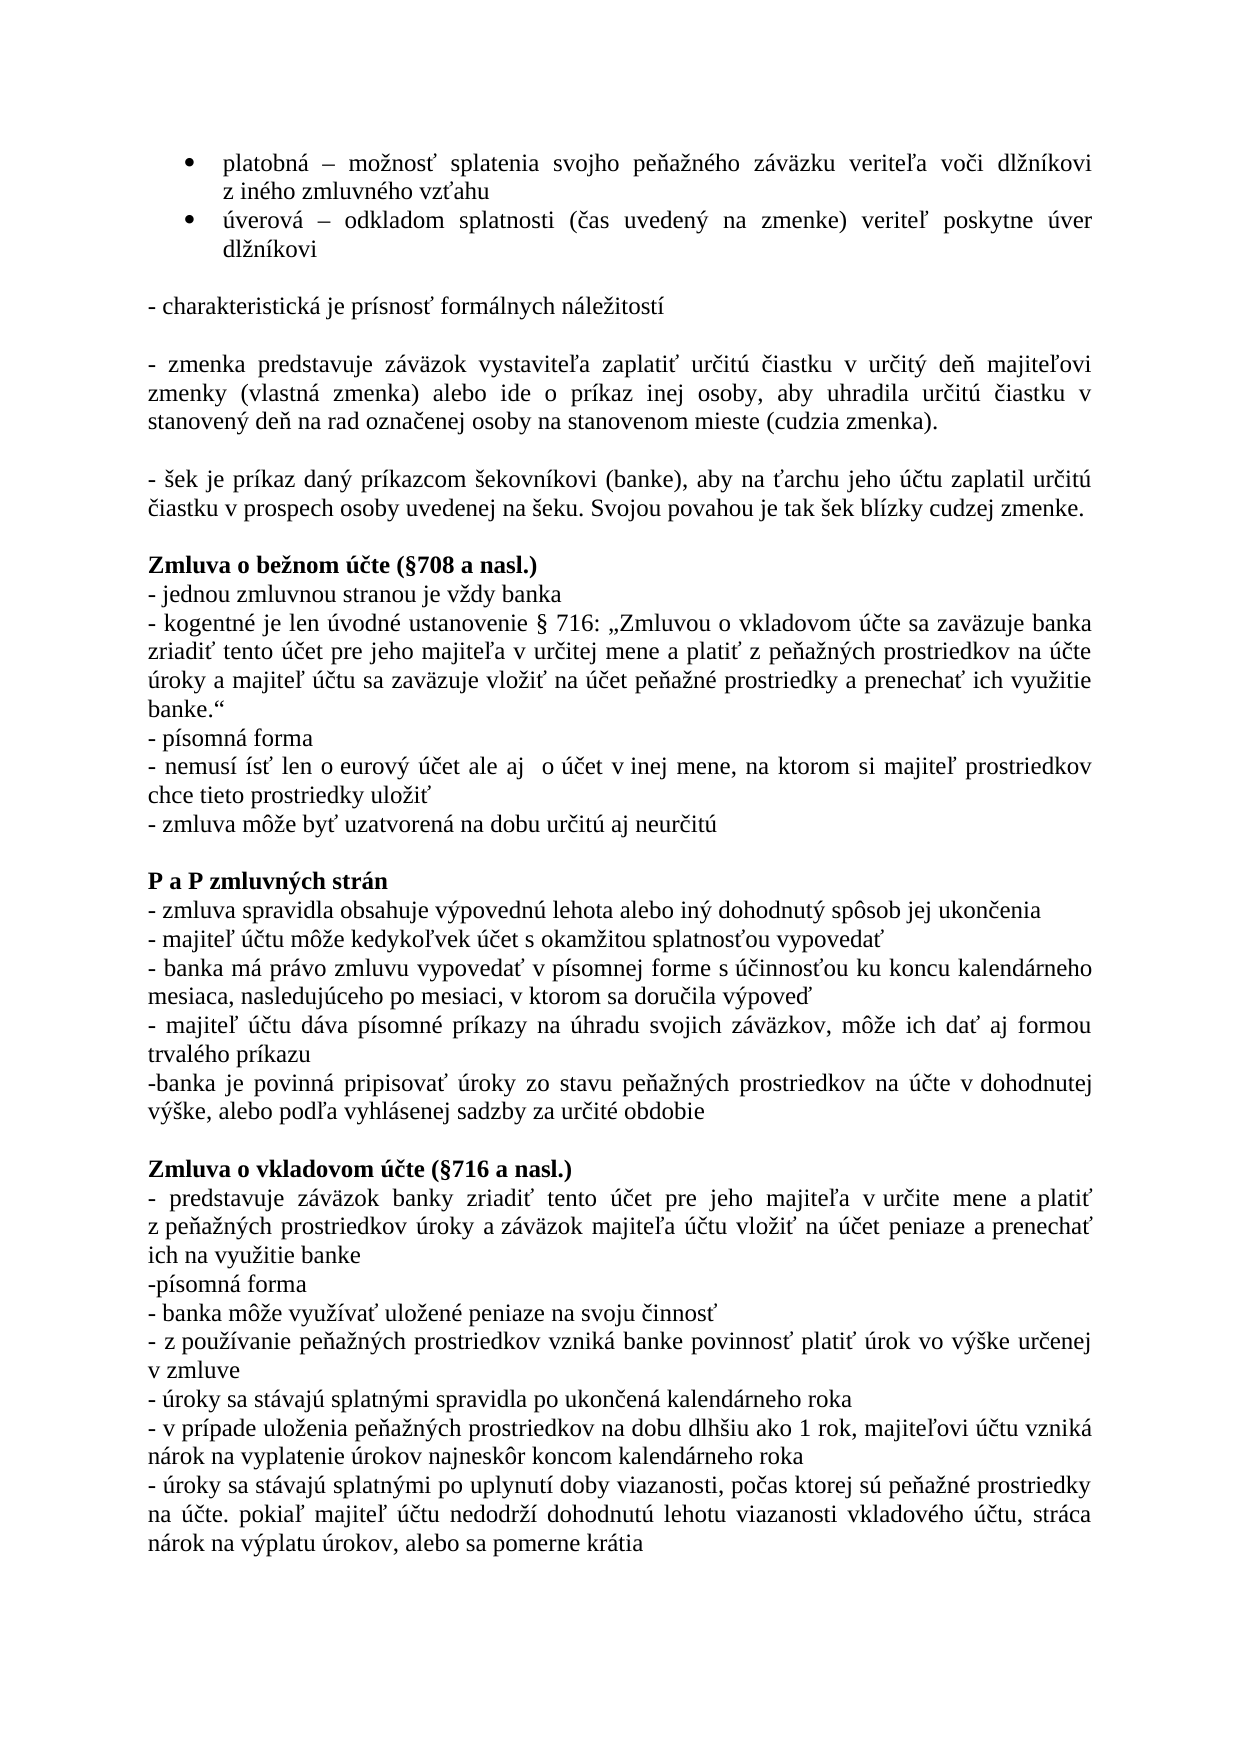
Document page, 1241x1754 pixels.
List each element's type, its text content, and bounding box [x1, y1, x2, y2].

text - predstavuje záväzok banky zriadiť tento účet pre jeho majiteľa v určite mene a platiť z peňažných prostriedkov úroky a záväzok majiteľa účtu vložiť na účet peniaze a prenechať ich na využitie banke [148, 1183, 1093, 1269]
text - šek je príkaz daný príkazcom šekovníkovi (banke), aby na ťarchu jeho účtu zaplatil určitú čiastku v prospech osoby uvedenej na šeku. Svojou povahou je tak šek blízky cudzej zmenke. [148, 464, 1093, 521]
text - v prípade uloženia peňažných prostriedkov na dobu dlhšiu ako 1 rok, majiteľovi účtu vzniká nárok na vyplatenie úrokov najneskôr koncom kalendárneho roka [148, 1413, 1093, 1470]
text -banka je povinná pripisovať úroky zo stavu peňažných prostriedkov na účte v dohodnutej výške, alebo podľa vyhlásenej sadzby za určité obdobie [148, 1068, 1093, 1125]
text - z používanie peňažných prostriedkov vzniká banke povinnosť platiť úrok vo výške určenej v zmluve [148, 1326, 1093, 1384]
text - zmluva spravidla obsahuje výpovednú lehota alebo iný dohodnutý spôsob jej ukončenia [148, 895, 1093, 924]
text Zmluva o vkladovom účte (§716 a nasl.) [148, 1154, 1093, 1183]
text - majiteľ účtu dáva písomné príkazy na úhradu svojich záväzkov, môže ich dať aj formou trvalého príkazu [148, 1010, 1093, 1068]
text - banka môže využívať uložené peniaze na svoju činnosť [148, 1298, 1093, 1326]
text - kogentné je len úvodné ustanovenie § 716: „Zmluvou o vkladovom účte sa zaväzuje banka zriadiť tento účet pre jeho majiteľa v určitej mene a platiť z peňažných prostriedkov na účte úroky a majiteľ účtu sa zaväzuje vložiť na účet peňažné prostriedky a prenechať ich využitie banke.“ [148, 608, 1093, 723]
text - zmluva môže byť uzatvorená na dobu určitú aj neurčitú [148, 809, 1093, 838]
text - banka má právo zmluvu vypovedať v písomnej forme s účinnosťou ku koncu kalendárneho mesiaca, nasledujúceho po mesiaci, v ktorom sa doručila výpoveď [148, 953, 1093, 1010]
text - úroky sa stávajú splatnými spravidla po ukončená kalendárneho roka [148, 1384, 1093, 1413]
text - nemusí ísť len o eurový účet ale aj o účet v inej mene, na ktorom si majiteľ prostriedkov chce tieto prostriedky uložiť [148, 751, 1093, 809]
text - písomná forma [148, 723, 1093, 751]
text - majiteľ účtu môže kedykoľvek účet s okamžitou splatnosťou vypovedať [148, 924, 1093, 953]
text - zmenka predstavuje záväzok vystaviteľa zaplatiť určitú čiastku v určitý deň majiteľovi zmenky (vlastná zmenka) alebo ide o príkaz inej osoby, aby uhradila určitú čiastku v stanovený deň na rad označenej osoby na stanovenom mieste (cudzia zmenka). [148, 349, 1093, 435]
list platobná – možnosť splatenia svojho peňažného záväzku veriteľa voči dlžníkovi z iného zmluvného vzťahu [185, 148, 1093, 205]
list úverová – odkladom splatnosti (čas uvedený na zmenke) veriteľ poskytne úver dlžníkovi [185, 205, 1093, 263]
text - úroky sa stávajú splatnými po uplynutí doby viazanosti, počas ktorej sú peňažné prostriedky na účte. pokiaľ majiteľ účtu nedodrží dohodnutú lehotu viazanosti vkladového účtu, stráca nárok na výplatu úrokov, alebo sa pomerne krátia [148, 1470, 1093, 1556]
text Zmluva o bežnom účte (§708 a nasl.) [148, 550, 1093, 579]
text P a P zmluvných strán [148, 866, 1093, 895]
text - charakteristická je prísnosť formálnych náležitostí [148, 291, 1093, 320]
text - jednou zmluvnou stranou je vždy banka [148, 579, 1093, 608]
text -písomná forma [148, 1269, 1093, 1298]
